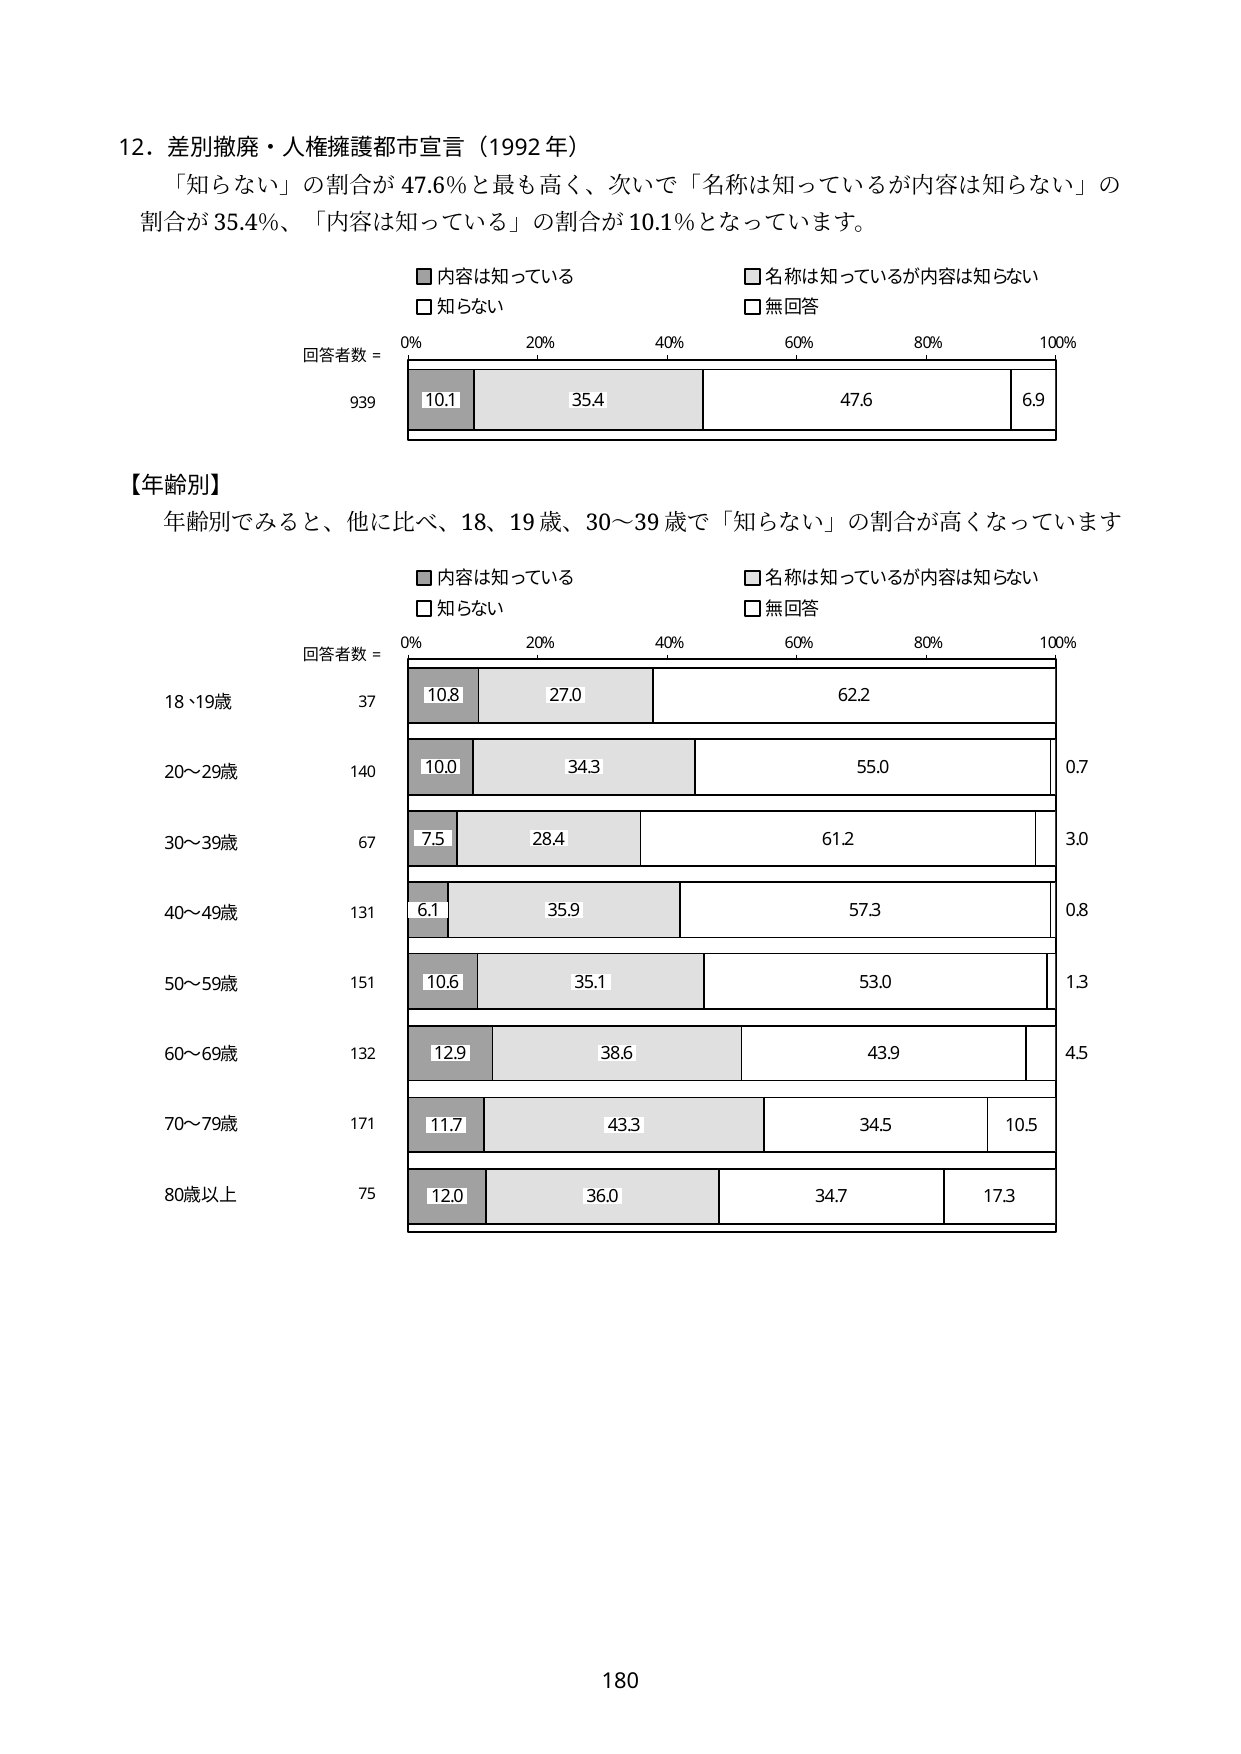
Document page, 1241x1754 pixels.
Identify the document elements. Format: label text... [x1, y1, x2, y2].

text 年齢別でみると、他に比べ、18、19歳、30～39歳で「知らない」の割合が高くなっています。 [140, 502, 1122, 539]
subtitle 12．差別撤廃・人権擁護都市宣言（1992年） [118, 127, 1122, 164]
text 「知らない」の割合が47.6％と最も高く、次いで「名称は知っているが内容は知らない」の割合が35.4％、「内容は知っている」の割合が10.1％となっています。 [140, 164, 1122, 239]
text 【年齢別】 [118, 464, 1122, 502]
